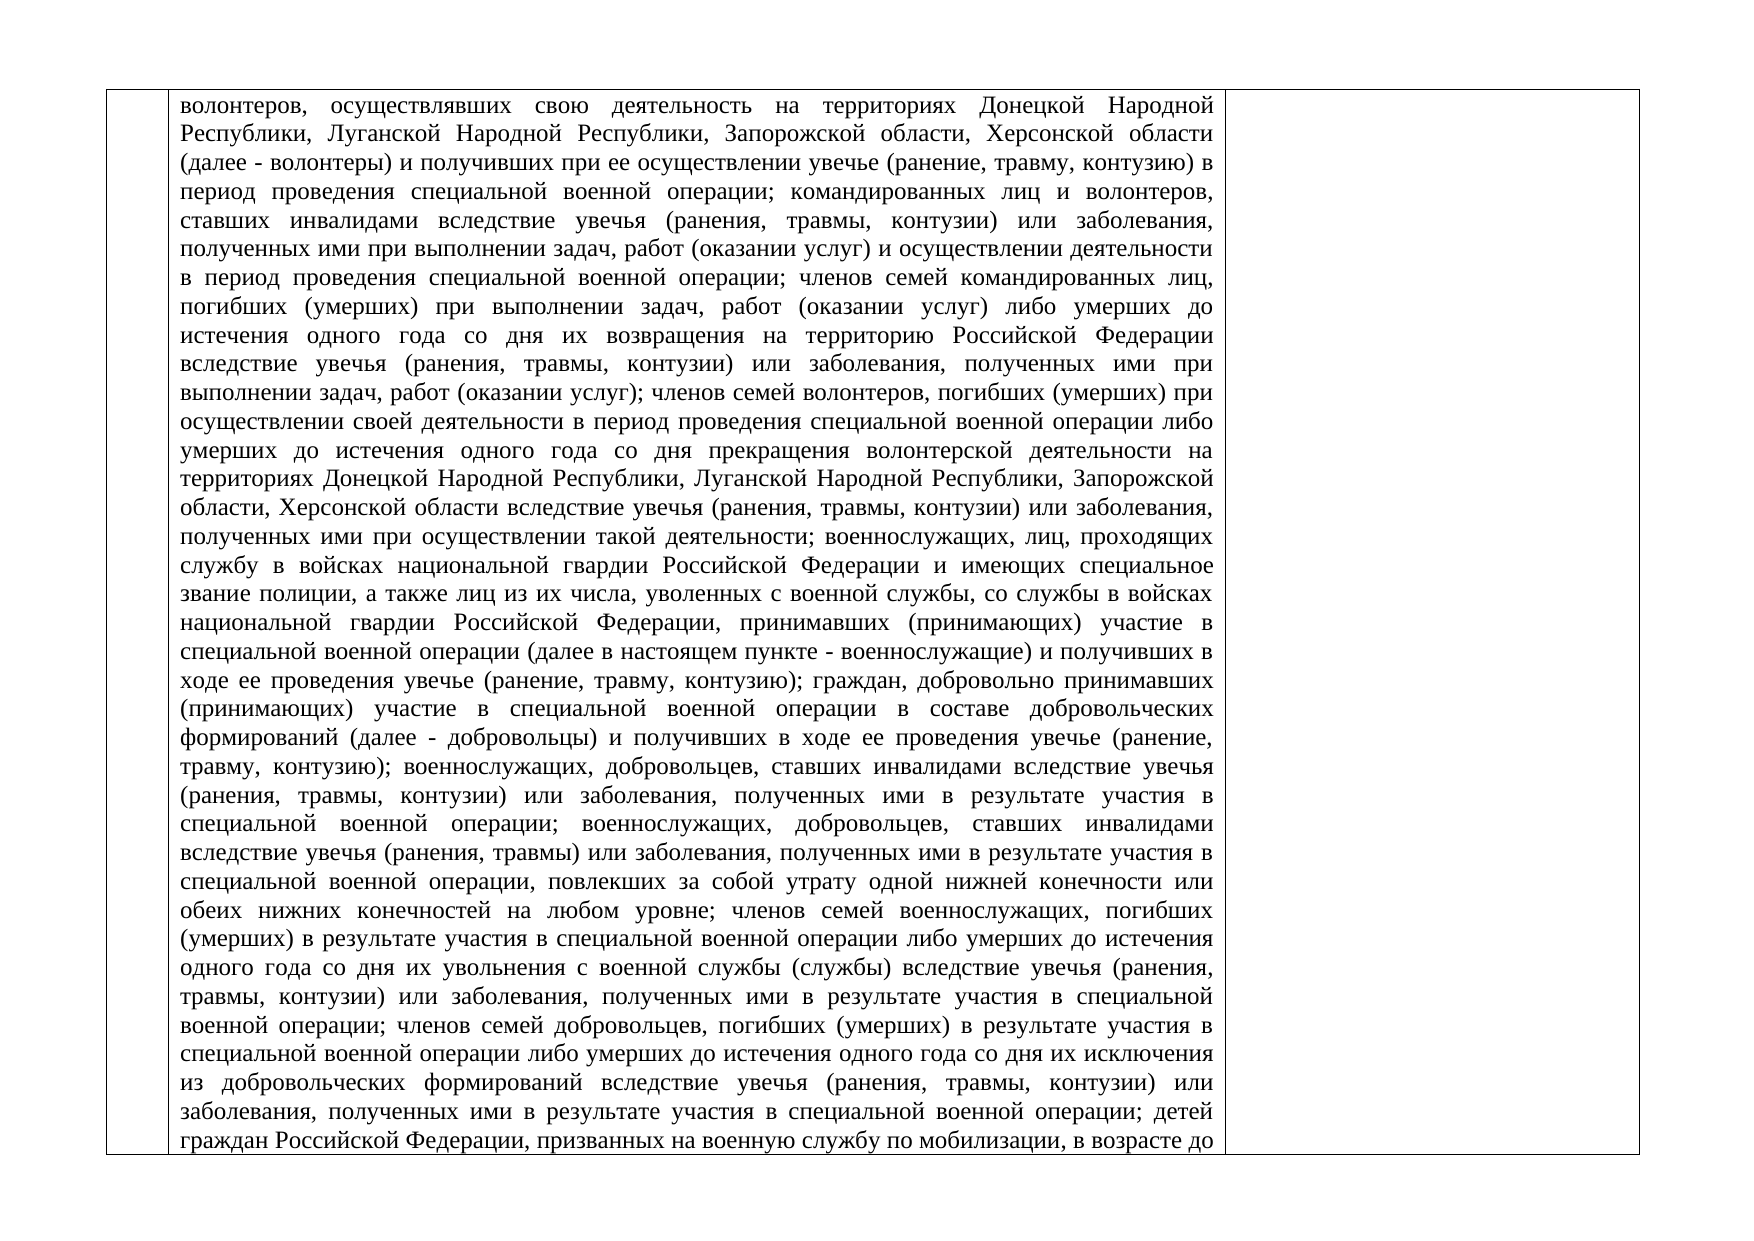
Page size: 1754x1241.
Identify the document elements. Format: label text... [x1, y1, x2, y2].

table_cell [169, 90, 1225, 1153]
table_cell 8 [107, 90, 168, 1153]
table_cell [1226, 90, 1639, 1153]
